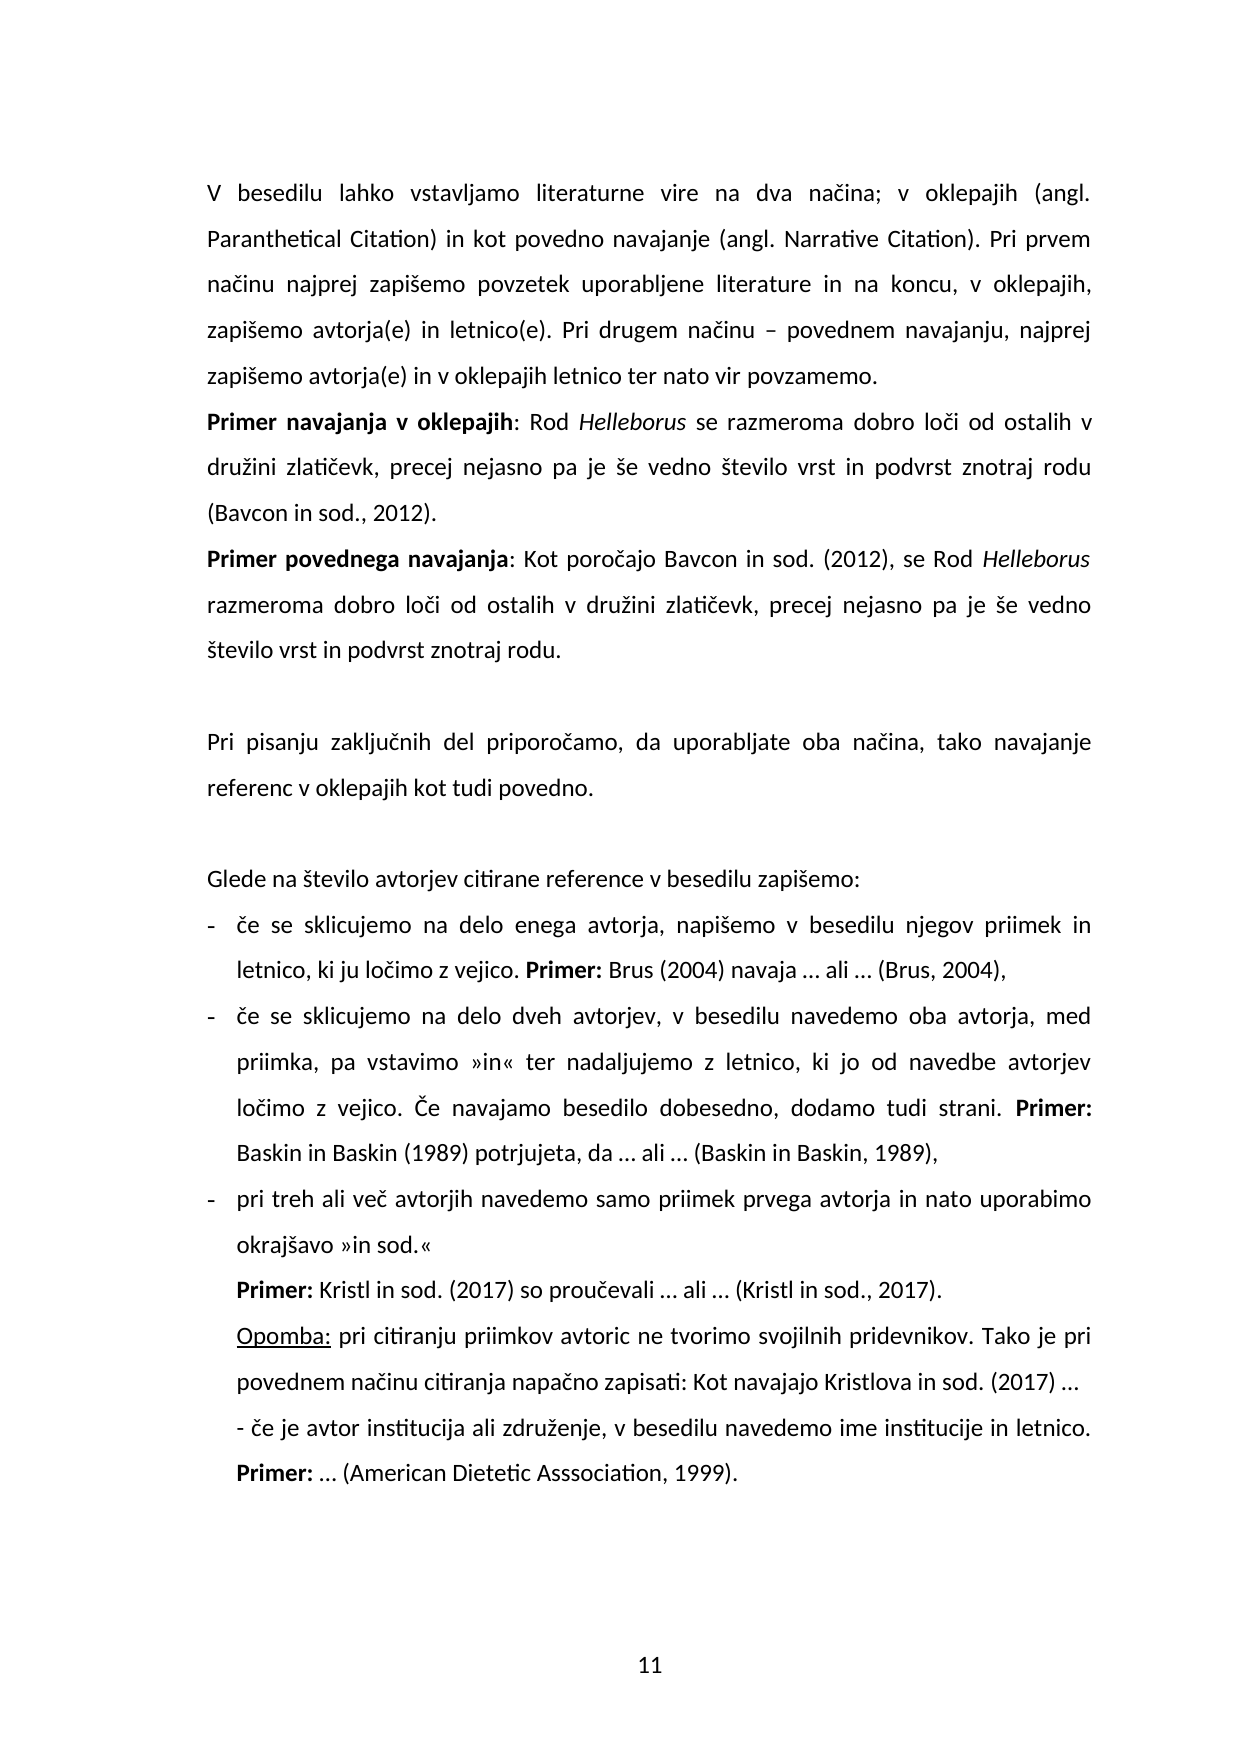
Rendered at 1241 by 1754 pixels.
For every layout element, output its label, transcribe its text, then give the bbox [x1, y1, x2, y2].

list če se sklicujemo na delo enega avtorja, napišemo v besedilu njegov priimek in letnico, ki ju ločimo z vejico. Primer: Brus (2004) navaja … ali … (Brus, 2004), [207, 909, 1092, 985]
list Primer: Kristl in sod. (2017) so proučevali … ali … (Kristl in sod., 2017). [236, 1275, 1092, 1305]
text Pri pisanju zaključnih del priporočamo, da uporabljate oba načina, tako navajanje referenc v oklepajih kot tudi povedno. [207, 726, 1092, 802]
text Primer povednega navajanja: Kot poročajo Bavcon in sod. (2012), se Rod Helleborus razmeroma dobro loči od ostalih v družini zlatičevk, precej nejasno pa je še vedno število vrst in podvrst znotraj rodu. [207, 543, 1092, 665]
text Primer navajanja v oklepajih: Rod Helleborus se razmeroma dobro loči od ostalih v družini zlatičevk, precej nejasno pa je še vedno število vrst in podvrst znotraj rodu (Bavcon in sod., 2012). [207, 406, 1092, 528]
list če se sklicujemo na delo dveh avtorjev, v besedilu navedemo oba avtorja, med priimka, pa vstavimo »in« ter nadaljujemo z letnico, ki jo od navedbe avtorjev ločimo z vejico. Če navajamo besedilo dobesedno, dodamo tudi strani. Primer: Baskin in Baskin (1989) potrjujeta, da … ali … (Baskin in Baskin, 1989), [207, 1000, 1092, 1168]
text Glede na število avtorjev citirane reference v besedilu zapišemo: [207, 863, 1092, 894]
list - če je avtor institucija ali združenje, v besedilu navedemo ime institucije in letnico. Primer: … (American Dietetic Asssociation, 1999). [236, 1412, 1092, 1488]
text V besedilu lahko vstavljamo literaturne vire na dva načina; v oklepajih (angl. Paranthetical Citation) in kot povedno navajanje (angl. Narrative Citation). Pri prvem načinu najprej zapišemo povzetek uporabljene literature in na koncu, v oklepajih, zapišemo avtorja(e) in letnico(e). Pri drugem načinu – povednem navajanju, najprej zapišemo avtorja(e) in v oklepajih letnico ter nato vir povzamemo. [207, 177, 1092, 391]
list Opomba: pri citiranju priimkov avtoric ne tvorimo svojilnih pridevnikov. Tako je pri povednem načinu citiranja napačno zapisati: Kot navajajo Kristlova in sod. (2017) … [236, 1320, 1092, 1397]
list pri treh ali več avtorjih navedemo samo priimek prvega avtorja in nato uporabimo okrajšavo »in sod.« [207, 1183, 1092, 1259]
